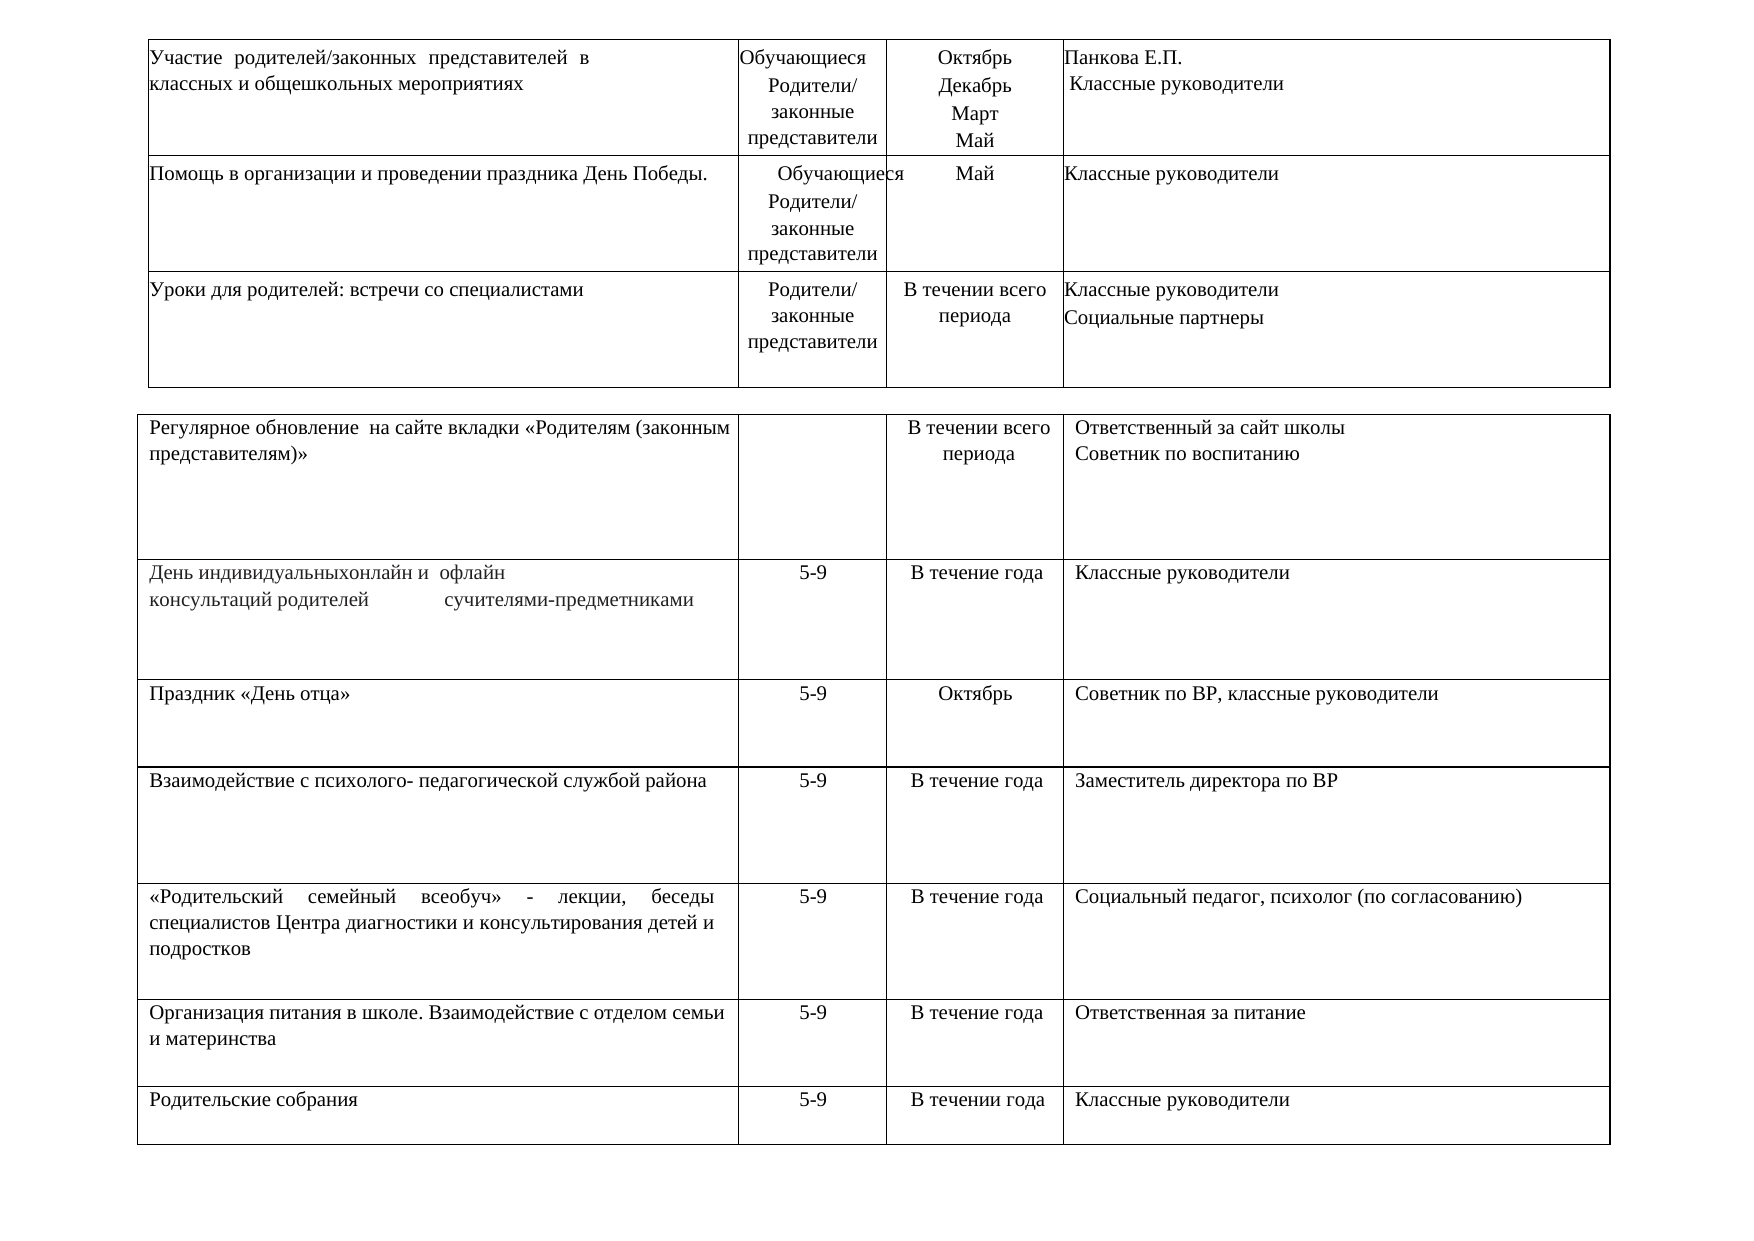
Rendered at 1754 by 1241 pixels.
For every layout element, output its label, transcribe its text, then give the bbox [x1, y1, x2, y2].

table_cell Октябрь Декабрь Март Май [887, 40, 1063, 155]
table_cell «Родительский семейный всеобуч» - лекции, беседы специалистов Центра диагностики и консультирования детей и подростков [138, 884, 738, 998]
table_cell Советник по ВР, классные руководители [1064, 680, 1609, 766]
table_cell Организация питания в школе. Взаимодействие с отделом семьи и материнства [138, 1000, 738, 1086]
table_cell 5-9 [739, 560, 886, 679]
table_cell В течении всего периода [887, 272, 1063, 387]
table_header Регулярное обновление на сайте вкладки «Родителям (законным представителям)» [138, 415, 738, 559]
table_cell Классные руководители Социальные партнеры [1064, 272, 1609, 387]
table_cell Обучающиеся Родители/ законные представители [739, 156, 886, 271]
table_cell Классные руководители [1064, 156, 1609, 271]
table_cell Классные руководители [1064, 560, 1609, 679]
table_cell Родительские собрания [138, 1087, 738, 1144]
table_cell Октябрь [887, 680, 1063, 766]
table_cell В течение года [887, 1000, 1063, 1086]
table_cell В течении года [887, 1087, 1063, 1144]
table_cell Уроки для родителей: встречи со специалистами [149, 272, 738, 387]
table_cell В течение года [887, 560, 1063, 679]
table_cell Социальный педагог, психолог (по согласованию) [1064, 884, 1609, 998]
table_cell Участие родителей/законных представителей в классных и общешкольных мероприятиях [149, 40, 738, 155]
table_cell Заместитель директора по ВР [1064, 768, 1609, 882]
table_cell Обучающиеся Родители/ законные представители [739, 40, 886, 155]
table_cell Родители/ законные представители [739, 272, 886, 387]
table_cell Помощь в организации и проведении праздника День Победы. [149, 156, 738, 271]
table_cell 5-9 [739, 680, 886, 766]
table_cell Классные руководители [1064, 1087, 1609, 1144]
table_cell Ответственная за питание [1064, 1000, 1609, 1086]
table_cell В течение года [887, 884, 1063, 998]
table_header В течении всего периода [887, 415, 1063, 559]
table_cell 5-9 [739, 884, 886, 998]
table_cell Май [887, 156, 1063, 271]
table_cell 5-9 [739, 1087, 886, 1144]
table_cell Панкова Е.П. Классные руководители [1064, 40, 1609, 155]
table_cell Взаимодействие с психолого- педагогической службой района [138, 768, 738, 882]
table_header Ответственный за сайт школы Советник по воспитанию [1064, 415, 1609, 559]
table_cell 5-9 [739, 768, 886, 882]
table_cell В течение года [887, 768, 1063, 882]
table_header [739, 415, 886, 559]
table_cell 5-9 [739, 1000, 886, 1086]
table_cell Праздник «День отца» [138, 680, 738, 766]
table_cell День индивидуальныхонлайн и офлайн консультаций родителей сучителями-предметниками [138, 560, 738, 679]
